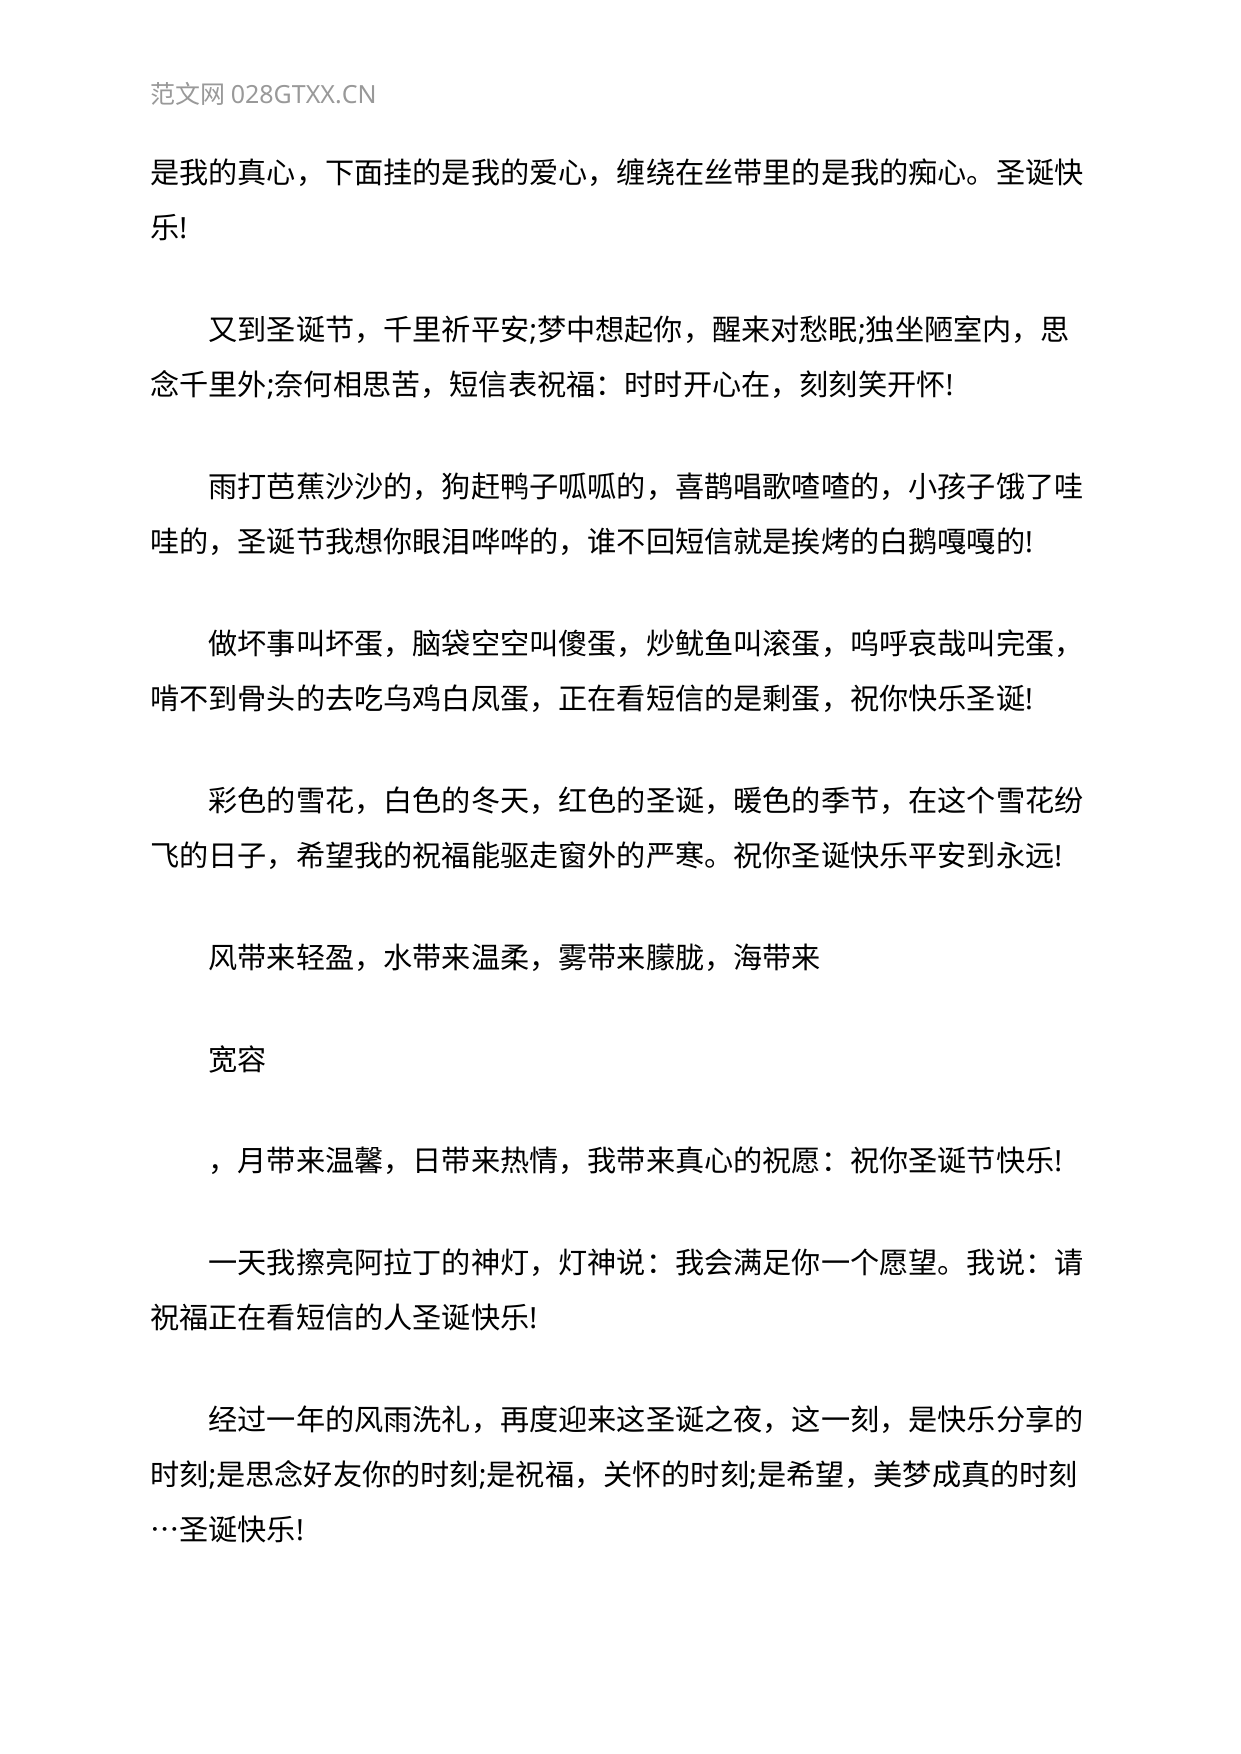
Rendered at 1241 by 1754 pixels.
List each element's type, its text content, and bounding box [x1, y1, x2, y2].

text 经过一年的风雨洗礼，再度迎来这圣诞之夜，这一刻，是快乐分享的时刻;是思念好友你的时刻;是祝福，关怀的时刻;是希望，美梦成真的时刻…圣诞快乐! [150, 1397, 1090, 1549]
text 风带来轻盈，水带来温柔，雾带来朦胧，海带来 [150, 934, 1090, 977]
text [150, 150, 1090, 247]
text 又到圣诞节，千里祈平安;梦中想起你，醒来对愁眠;独坐陋室内，思念千里外;奈何相思苦，短信表祝福：时时开心在，刻刻笑开怀! [150, 307, 1090, 404]
text ，月带来温馨，日带来热情，我带来真心的祝愿：祝你圣诞节快乐! [150, 1138, 1090, 1180]
text 彩色的雪花，白色的冬天，红色的圣诞，暖色的季节，在这个雪花纷飞的日子，希望我的祝福能驱走窗外的严寒。祝你圣诞快乐平安到永远! [150, 778, 1090, 875]
text 雨打芭蕉沙沙的，狗赶鸭子呱呱的，喜鹊唱歌喳喳的，小孩子饿了哇哇的，圣诞节我想你眼泪哗哗的，谁不回短信就是挨烤的白鹅嘎嘎的! [150, 464, 1090, 561]
text 做坏事叫坏蛋，脑袋空空叫傻蛋，炒鱿鱼叫滚蛋，呜呼哀哉叫完蛋，啃不到骨头的去吃乌鸡白凤蛋，正在看短信的是剩蛋，祝你快乐圣诞! [150, 621, 1090, 718]
text 宽容 [150, 1036, 1090, 1078]
text 一天我擦亮阿拉丁的神灯，灯神说：我会满足你一个愿望。我说：请祝福正在看短信的人圣诞快乐! [150, 1240, 1090, 1337]
